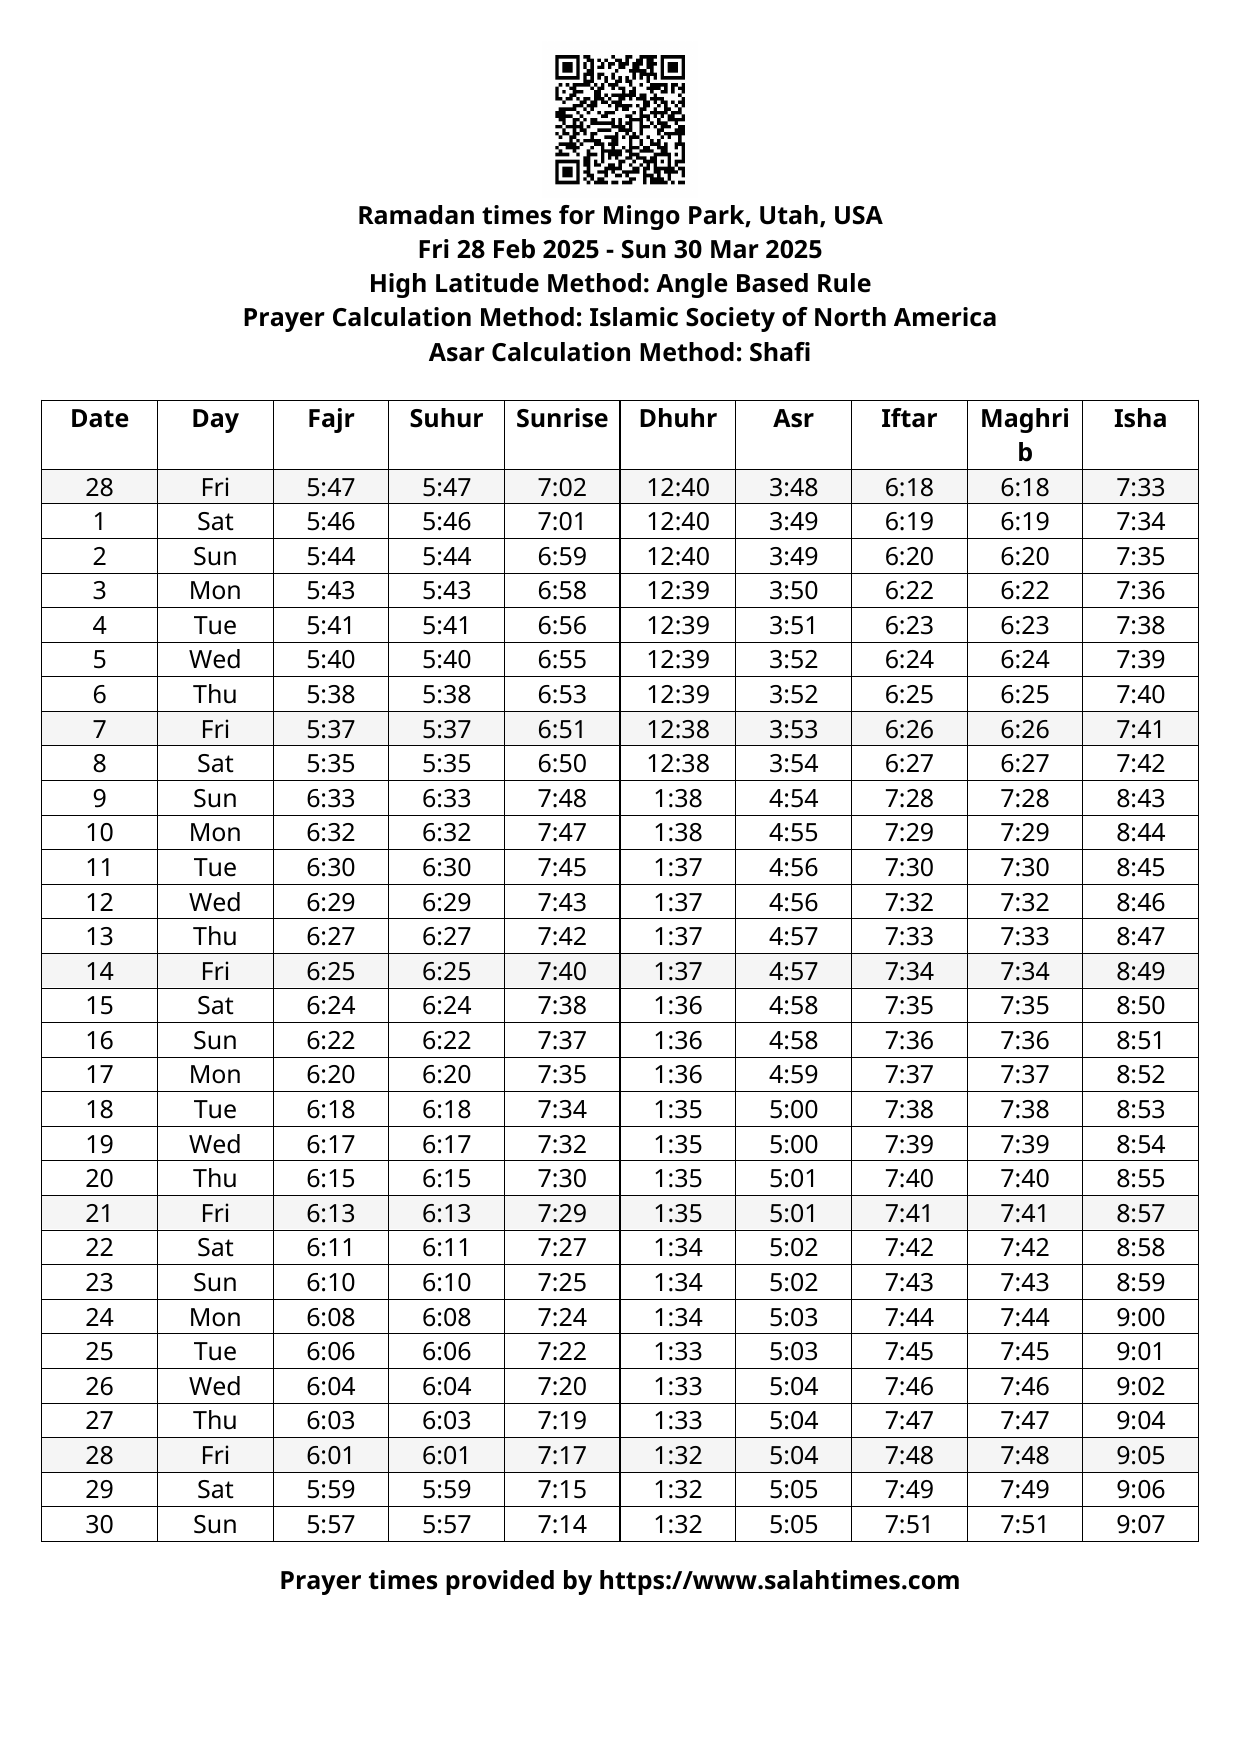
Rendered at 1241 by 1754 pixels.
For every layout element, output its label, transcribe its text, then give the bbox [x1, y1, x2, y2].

table_cell Fri [158, 954, 273, 987]
table_cell 6:22 [274, 1023, 388, 1057]
table_cell 6:26 [968, 712, 1082, 745]
table_cell Sun [158, 1023, 273, 1057]
table_cell 6:20 [274, 1058, 388, 1091]
table_cell 8:59 [1083, 1265, 1198, 1299]
table_cell 7:47 [968, 1404, 1082, 1437]
table_cell 6:19 [852, 504, 967, 538]
table_cell 6:29 [389, 885, 504, 918]
table_cell 6:33 [389, 781, 504, 814]
table_cell 5:46 [389, 504, 504, 538]
table_cell 6:15 [274, 1161, 388, 1195]
table_cell 29 [42, 1473, 157, 1506]
table_cell 12:40 [621, 470, 735, 503]
table_cell 6:01 [274, 1438, 388, 1472]
table_cell 1:38 [621, 781, 735, 814]
table_cell 9:02 [1083, 1369, 1198, 1402]
table_cell 6:55 [505, 643, 619, 676]
table_cell 7:42 [1083, 746, 1198, 780]
table_cell 7:42 [968, 1231, 1082, 1264]
table_cell Sat [158, 1231, 273, 1264]
table_cell 12 [42, 885, 157, 918]
table_cell 7:40 [968, 1161, 1082, 1195]
table_cell Sat [158, 1473, 273, 1506]
table_cell 8:53 [1083, 1092, 1198, 1126]
table_cell 5:57 [274, 1507, 388, 1541]
table_cell 7:42 [852, 1231, 967, 1264]
table_cell Sat [158, 989, 273, 1022]
table_cell 7:01 [505, 504, 619, 538]
table_cell 3 [42, 574, 157, 607]
table_cell 12:39 [621, 574, 735, 607]
table_cell 1:36 [621, 1023, 735, 1057]
text Ramadan times for Mingo Park, Utah, USA [42, 198, 1198, 232]
table_cell 5:41 [274, 608, 388, 642]
table_cell 7:45 [968, 1334, 1082, 1368]
table_cell 7:46 [968, 1369, 1082, 1402]
table_cell 6:22 [389, 1023, 504, 1057]
table_cell 6:18 [968, 470, 1082, 503]
table_cell 4:56 [736, 850, 851, 884]
table_cell 3:51 [736, 608, 851, 642]
table_cell 5:35 [274, 746, 388, 780]
table_cell 19 [42, 1127, 157, 1160]
table_cell 1:38 [621, 816, 735, 849]
table_cell 24 [42, 1300, 157, 1333]
table_cell 6:13 [389, 1196, 504, 1229]
table_cell 6:23 [852, 608, 967, 642]
table_cell 5:04 [736, 1369, 851, 1402]
table_cell 1:34 [621, 1265, 735, 1299]
table_cell 7:34 [1083, 504, 1198, 538]
table_cell 8:47 [1083, 919, 1198, 953]
table_cell 6:56 [505, 608, 619, 642]
table_cell 17 [42, 1058, 157, 1091]
table_cell 7:39 [968, 1127, 1082, 1160]
table_cell 8:44 [1083, 816, 1198, 849]
table_cell 8:45 [1083, 850, 1198, 884]
table_cell 8:50 [1083, 989, 1198, 1022]
table_cell 12:39 [621, 608, 735, 642]
table_cell 5:59 [389, 1473, 504, 1506]
table_cell 7:51 [968, 1507, 1082, 1541]
table_cell 6:10 [274, 1265, 388, 1299]
table_cell 5:05 [736, 1507, 851, 1541]
table_cell 7:45 [852, 1334, 967, 1368]
table_cell 7:14 [505, 1507, 619, 1541]
table_cell 7:35 [968, 989, 1082, 1022]
table_cell 1:35 [621, 1127, 735, 1160]
table_cell 6:58 [505, 574, 619, 607]
table_cell 6:11 [389, 1231, 504, 1264]
table_cell 6:25 [968, 677, 1082, 711]
table_header Day [158, 401, 273, 469]
table_cell 7:41 [1083, 712, 1198, 745]
table_cell 1:37 [621, 919, 735, 953]
table_cell 6:30 [274, 850, 388, 884]
table_cell 6:25 [852, 677, 967, 711]
table_cell 3:49 [736, 504, 851, 538]
table_cell 5:03 [736, 1300, 851, 1333]
table_cell 5:43 [274, 574, 388, 607]
table_cell 7:30 [968, 850, 1082, 884]
table_cell 7:37 [505, 1023, 619, 1057]
table_header Iftar [852, 401, 967, 469]
table_cell Tue [158, 1334, 273, 1368]
table_cell 6:19 [968, 504, 1082, 538]
table_cell 6:32 [389, 816, 504, 849]
picture [542, 41, 699, 198]
table_cell 7:40 [1083, 677, 1198, 711]
table_cell Sun [158, 781, 273, 814]
table_cell 7:39 [852, 1127, 967, 1160]
table_cell Mon [158, 816, 273, 849]
table_cell 12:38 [621, 746, 735, 780]
table_cell 7:49 [852, 1473, 967, 1506]
text Fri 28 Feb 2025 - Sun 30 Mar 2025 [42, 232, 1198, 266]
text Prayer Calculation Method: Islamic Society of North America [42, 300, 1198, 334]
table_cell 6:10 [389, 1265, 504, 1299]
table_cell Wed [158, 1369, 273, 1402]
table_cell 4:56 [736, 885, 851, 918]
table_cell 5:44 [274, 539, 388, 572]
table_header Isha [1083, 401, 1198, 469]
table_cell 8:57 [1083, 1196, 1198, 1229]
table_cell 7:41 [852, 1196, 967, 1229]
table_cell 5:40 [274, 643, 388, 676]
table_cell 4:58 [736, 1023, 851, 1057]
table_cell 20 [42, 1161, 157, 1195]
table_cell 6:24 [389, 989, 504, 1022]
table_cell 21 [42, 1196, 157, 1229]
table_cell 3:53 [736, 712, 851, 745]
table_header Fajr [274, 401, 388, 469]
table_header Asr [736, 401, 851, 469]
table_cell 3:50 [736, 574, 851, 607]
table_cell Tue [158, 1092, 273, 1126]
table_cell 6:04 [389, 1369, 504, 1402]
table_cell 6:20 [389, 1058, 504, 1091]
table_cell 6:29 [274, 885, 388, 918]
table_cell 5:05 [736, 1473, 851, 1506]
table_cell 6:27 [852, 746, 967, 780]
table_cell 6:59 [505, 539, 619, 572]
table_cell 7:17 [505, 1438, 619, 1472]
table_cell 5:00 [736, 1092, 851, 1126]
table_cell 5:46 [274, 504, 388, 538]
table_cell 6:18 [852, 470, 967, 503]
table_cell 7:36 [852, 1023, 967, 1057]
text Asar Calculation Method: Shafi [42, 334, 1198, 368]
table_cell 7:25 [505, 1265, 619, 1299]
table_cell 6:25 [274, 954, 388, 987]
table_cell 6:17 [274, 1127, 388, 1160]
table_cell Sun [158, 1507, 273, 1541]
table_cell 7:46 [852, 1369, 967, 1402]
table_cell 6:27 [389, 919, 504, 953]
table_cell 7:43 [505, 885, 619, 918]
table_cell 5 [42, 643, 157, 676]
table_cell 6:30 [389, 850, 504, 884]
table_cell Sat [158, 504, 273, 538]
table_cell 7:45 [505, 850, 619, 884]
table_cell 5:41 [389, 608, 504, 642]
table_cell 1:34 [621, 1231, 735, 1264]
table_cell 1:35 [621, 1092, 735, 1126]
table_cell 7:44 [852, 1300, 967, 1333]
table_cell 6:23 [968, 608, 1082, 642]
table_cell 1:37 [621, 954, 735, 987]
table_cell 7:43 [968, 1265, 1082, 1299]
table_header Maghrib [968, 401, 1082, 469]
table_cell 25 [42, 1334, 157, 1368]
table_cell 5:37 [389, 712, 504, 745]
table_header Dhuhr [621, 401, 735, 469]
table_cell Tue [158, 608, 273, 642]
table_cell 8:54 [1083, 1127, 1198, 1160]
table_cell 4:57 [736, 919, 851, 953]
table_cell Wed [158, 885, 273, 918]
table_cell 12:40 [621, 504, 735, 538]
table_cell 4:58 [736, 989, 851, 1022]
table_cell Fri [158, 470, 273, 503]
table_cell 6:01 [389, 1438, 504, 1472]
table_cell 9:04 [1083, 1404, 1198, 1437]
table_cell 7:34 [505, 1092, 619, 1126]
table_cell Fri [158, 712, 273, 745]
table_cell 7:33 [852, 919, 967, 953]
table_cell 5:01 [736, 1161, 851, 1195]
table_cell 3:52 [736, 677, 851, 711]
table_cell 7:37 [968, 1058, 1082, 1091]
table_cell 4:57 [736, 954, 851, 987]
table_cell 6:24 [968, 643, 1082, 676]
table_cell 7:30 [505, 1161, 619, 1195]
table_cell 7:29 [505, 1196, 619, 1229]
table_cell 6:11 [274, 1231, 388, 1264]
table_cell 13 [42, 919, 157, 953]
table_cell 6:26 [852, 712, 967, 745]
table_cell 6:08 [389, 1300, 504, 1333]
table_cell 10 [42, 816, 157, 849]
table_cell 5:47 [274, 470, 388, 503]
table_cell 8:55 [1083, 1161, 1198, 1195]
table_cell 5:02 [736, 1265, 851, 1299]
table_cell Fri [158, 1196, 273, 1229]
table_cell 1:36 [621, 1058, 735, 1091]
table_cell 3:52 [736, 643, 851, 676]
table_cell 28 [42, 470, 157, 503]
table_cell 8:52 [1083, 1058, 1198, 1091]
table_cell 14 [42, 954, 157, 987]
table_cell 23 [42, 1265, 157, 1299]
table_cell 1:32 [621, 1507, 735, 1541]
table_cell 7:48 [505, 781, 619, 814]
table_cell 6 [42, 677, 157, 711]
table_cell 1:32 [621, 1438, 735, 1472]
table_cell 5:04 [736, 1404, 851, 1437]
table_cell 6:15 [389, 1161, 504, 1195]
table_header Sunrise [505, 401, 619, 469]
table_cell 7:27 [505, 1231, 619, 1264]
table_cell 30 [42, 1507, 157, 1541]
table_cell 1:33 [621, 1369, 735, 1402]
table_cell 4:54 [736, 781, 851, 814]
table_cell 12:40 [621, 539, 735, 572]
table_cell 7:20 [505, 1369, 619, 1402]
table_cell 7:38 [505, 989, 619, 1022]
table_cell 6:50 [505, 746, 619, 780]
table_cell Mon [158, 1300, 273, 1333]
table_cell 6:18 [274, 1092, 388, 1126]
table_cell 5:57 [389, 1507, 504, 1541]
table_cell 5:40 [389, 643, 504, 676]
table_cell 9:05 [1083, 1438, 1198, 1472]
table_cell 15 [42, 989, 157, 1022]
table_cell 7:47 [505, 816, 619, 849]
table_cell 7:43 [852, 1265, 967, 1299]
table_cell 7:38 [1083, 608, 1198, 642]
table_cell 7:44 [968, 1300, 1082, 1333]
table_cell 6:27 [968, 746, 1082, 780]
table_cell 7:29 [852, 816, 967, 849]
table_cell 7:48 [968, 1438, 1082, 1472]
table_cell 7:36 [1083, 574, 1198, 607]
table_cell Sat [158, 746, 273, 780]
table_cell 7:48 [852, 1438, 967, 1472]
table_cell 7:28 [852, 781, 967, 814]
table_cell 5:59 [274, 1473, 388, 1506]
table_cell 6:20 [852, 539, 967, 572]
table_cell 7:37 [852, 1058, 967, 1091]
table_cell 3:49 [736, 539, 851, 572]
table_cell Thu [158, 919, 273, 953]
table_cell 7:40 [852, 1161, 967, 1195]
table_cell 12:38 [621, 712, 735, 745]
table_cell 7:28 [968, 781, 1082, 814]
table_cell 9:07 [1083, 1507, 1198, 1541]
table_cell 6:08 [274, 1300, 388, 1333]
table_cell 1:33 [621, 1334, 735, 1368]
table_cell 6:03 [389, 1404, 504, 1437]
table_cell 6:51 [505, 712, 619, 745]
text High Latitude Method: Angle Based Rule [42, 266, 1198, 300]
table_cell 7:24 [505, 1300, 619, 1333]
table_cell 7:22 [505, 1334, 619, 1368]
table_cell 8:43 [1083, 781, 1198, 814]
table_cell 7:15 [505, 1473, 619, 1506]
table_cell 7:47 [852, 1404, 967, 1437]
table_cell Sun [158, 1265, 273, 1299]
table_cell 8:51 [1083, 1023, 1198, 1057]
table_cell Wed [158, 643, 273, 676]
table_cell 5:02 [736, 1231, 851, 1264]
table_cell 7:34 [852, 954, 967, 987]
table_cell 6:25 [389, 954, 504, 987]
table_cell 6:27 [274, 919, 388, 953]
table_cell 8 [42, 746, 157, 780]
table_cell Sun [158, 539, 273, 572]
table_cell 4 [42, 608, 157, 642]
table_cell 7:36 [968, 1023, 1082, 1057]
table_cell 8:46 [1083, 885, 1198, 918]
table_cell 6:03 [274, 1404, 388, 1437]
table_cell 1 [42, 504, 157, 538]
table_cell 5:01 [736, 1196, 851, 1229]
table_cell 1:32 [621, 1473, 735, 1506]
table_cell 7:49 [968, 1473, 1082, 1506]
table_cell 7:41 [968, 1196, 1082, 1229]
table_cell 7:30 [852, 850, 967, 884]
table_cell 6:18 [389, 1092, 504, 1126]
table_cell 7:38 [968, 1092, 1082, 1126]
table_cell Thu [158, 1404, 273, 1437]
table_cell 1:35 [621, 1196, 735, 1229]
table_cell 6:33 [274, 781, 388, 814]
table_cell 1:35 [621, 1161, 735, 1195]
table_cell 6:24 [274, 989, 388, 1022]
table_cell 8:49 [1083, 954, 1198, 987]
table_cell 4:55 [736, 816, 851, 849]
table_cell 7:33 [968, 919, 1082, 953]
table_cell 6:22 [968, 574, 1082, 607]
table_cell 1:37 [621, 850, 735, 884]
table_cell 6:13 [274, 1196, 388, 1229]
table_cell 5:03 [736, 1334, 851, 1368]
table_cell 6:53 [505, 677, 619, 711]
table_cell 5:00 [736, 1127, 851, 1160]
table_cell 6:17 [389, 1127, 504, 1160]
table_cell 7:35 [852, 989, 967, 1022]
table_cell 16 [42, 1023, 157, 1057]
table_cell 6:24 [852, 643, 967, 676]
table_cell 7:35 [1083, 539, 1198, 572]
table_cell 18 [42, 1092, 157, 1126]
table_cell 7 [42, 712, 157, 745]
table_cell 28 [42, 1438, 157, 1472]
table_cell 5:04 [736, 1438, 851, 1472]
table_header Suhur [389, 401, 504, 469]
table_cell 11 [42, 850, 157, 884]
table_cell Fri [158, 1438, 273, 1472]
table_cell 5:47 [389, 470, 504, 503]
table_cell 5:37 [274, 712, 388, 745]
table_cell 3:48 [736, 470, 851, 503]
table_cell 7:39 [1083, 643, 1198, 676]
table_cell 26 [42, 1369, 157, 1402]
table_cell 7:02 [505, 470, 619, 503]
table_cell 5:44 [389, 539, 504, 572]
table_cell 7:40 [505, 954, 619, 987]
table_cell Mon [158, 1058, 273, 1091]
table_cell 6:32 [274, 816, 388, 849]
table_cell 4:59 [736, 1058, 851, 1091]
table_cell 5:43 [389, 574, 504, 607]
table_cell 3:54 [736, 746, 851, 780]
table_cell 1:37 [621, 885, 735, 918]
table_cell 7:34 [968, 954, 1082, 987]
table_cell 5:38 [274, 677, 388, 711]
table_cell 6:22 [852, 574, 967, 607]
table_cell 12:39 [621, 643, 735, 676]
table_cell 1:36 [621, 989, 735, 1022]
table_header Date [42, 401, 157, 469]
table_cell Tue [158, 850, 273, 884]
table_cell 27 [42, 1404, 157, 1437]
table_cell 7:32 [505, 1127, 619, 1160]
table_cell 9 [42, 781, 157, 814]
table_cell Wed [158, 1127, 273, 1160]
table_cell 8:58 [1083, 1231, 1198, 1264]
table_cell 7:42 [505, 919, 619, 953]
table_cell 7:33 [1083, 470, 1198, 503]
table_cell 22 [42, 1231, 157, 1264]
table_cell 7:32 [852, 885, 967, 918]
table_cell 9:00 [1083, 1300, 1198, 1333]
table_cell 7:19 [505, 1404, 619, 1437]
table_cell 6:04 [274, 1369, 388, 1402]
table_cell 7:38 [852, 1092, 967, 1126]
table_cell 1:33 [621, 1404, 735, 1437]
table_cell Thu [158, 1161, 273, 1195]
text Prayer times provided by https://www.salahtimes.com [42, 1563, 1198, 1597]
table_cell 5:38 [389, 677, 504, 711]
table_cell 6:06 [274, 1334, 388, 1368]
table_cell 7:51 [852, 1507, 967, 1541]
table_cell 7:29 [968, 816, 1082, 849]
table_cell Thu [158, 677, 273, 711]
table_cell 9:01 [1083, 1334, 1198, 1368]
table_cell 12:39 [621, 677, 735, 711]
table_cell 7:32 [968, 885, 1082, 918]
table_cell 5:35 [389, 746, 504, 780]
table_cell 6:20 [968, 539, 1082, 572]
table_cell 7:35 [505, 1058, 619, 1091]
table_cell 1:34 [621, 1300, 735, 1333]
table_cell 2 [42, 539, 157, 572]
table_cell 9:06 [1083, 1473, 1198, 1506]
table_cell 6:06 [389, 1334, 504, 1368]
table_cell Mon [158, 574, 273, 607]
